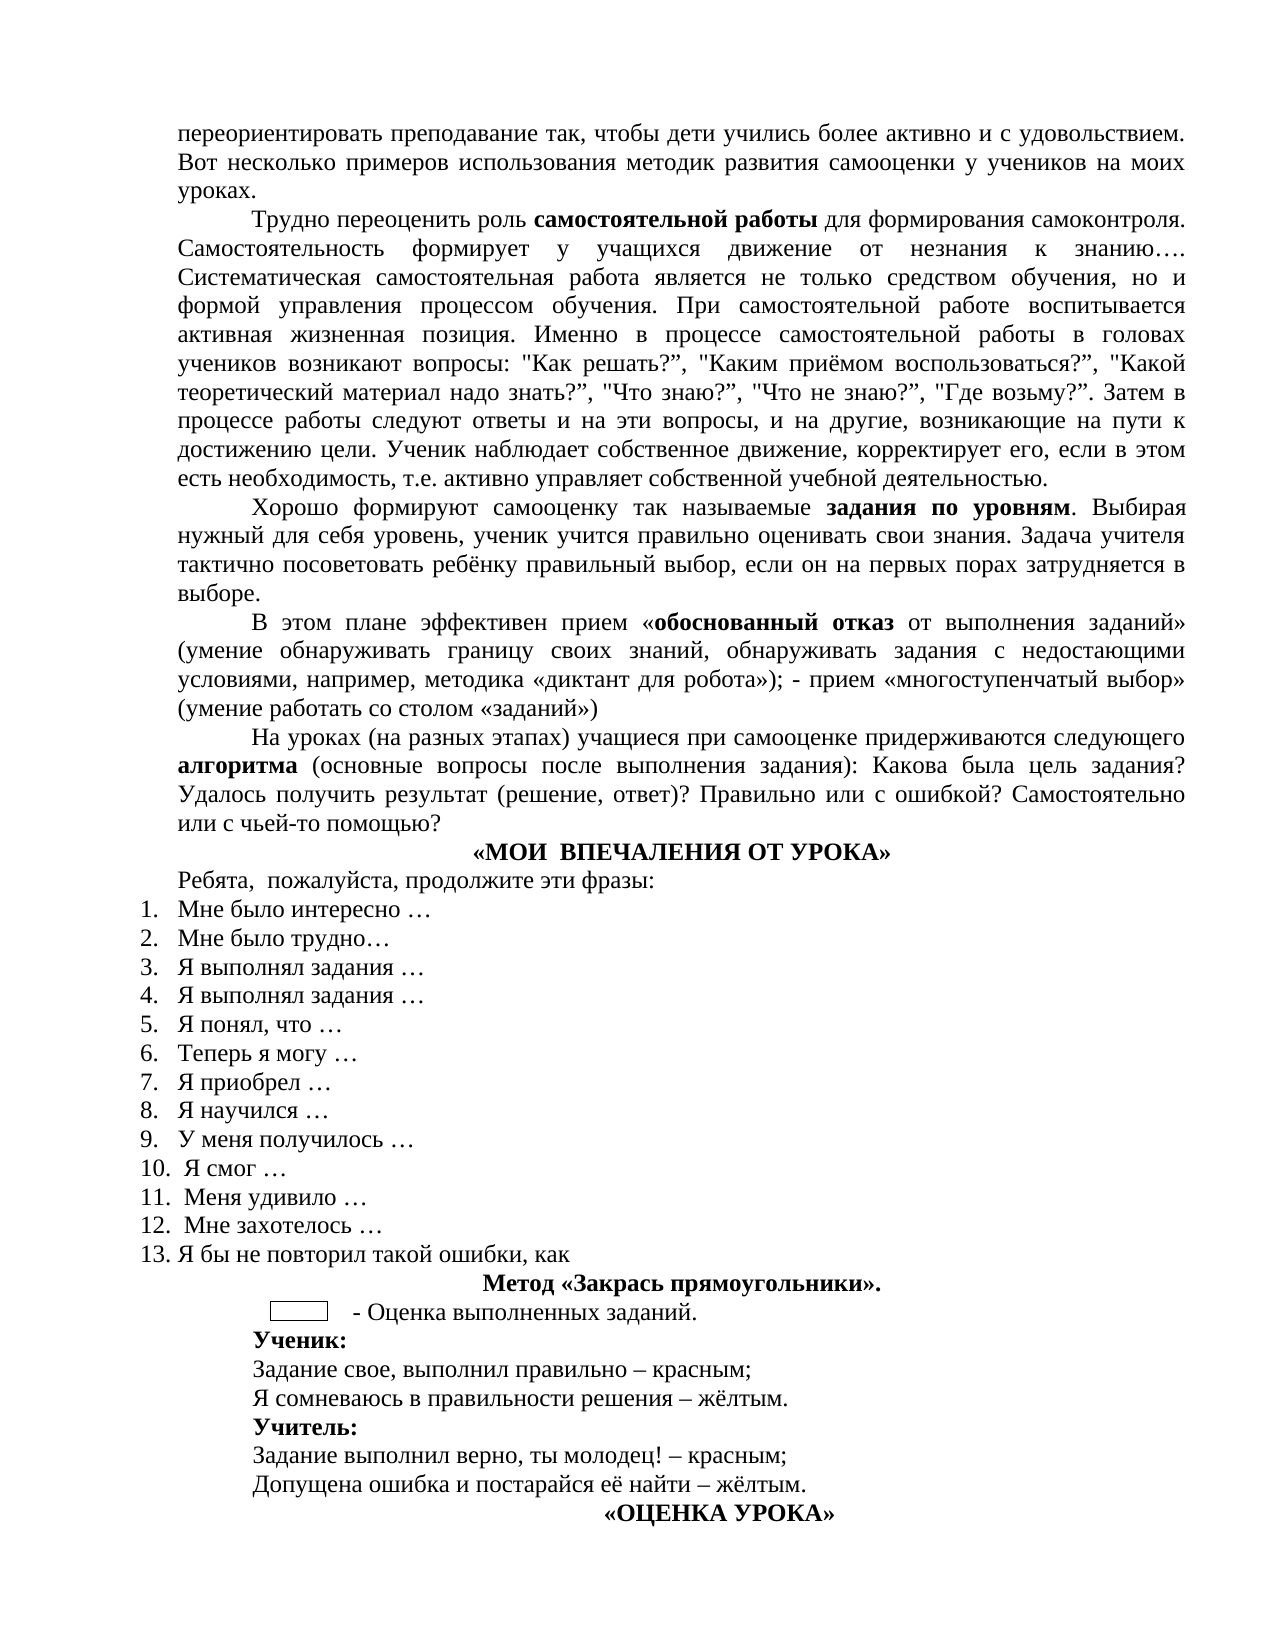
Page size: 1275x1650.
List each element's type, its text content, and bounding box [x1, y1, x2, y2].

list Теперь я могу … [140, 1038, 1186, 1067]
list Я бы не повторил такой ошибки, как [140, 1239, 1186, 1268]
list Я смог … [140, 1153, 1186, 1182]
text - Оценка выполненных заданий. [177, 1297, 1186, 1326]
text Учитель: [177, 1412, 1186, 1441]
list Я приобрел … [140, 1067, 1186, 1096]
text Задание свое, выполнил правильно – красным; [177, 1354, 1186, 1383]
list Мне захотелось … [140, 1211, 1186, 1239]
text «ОЦЕНКА УРОКА» [177, 1498, 1186, 1527]
text «МОИ ВПЕЧАЛЕНИЯ ОТ УРОКА» [177, 837, 1186, 866]
list Я научился … [140, 1096, 1186, 1124]
text Задание выполнил верно, ты молодец! – красным; [177, 1441, 1186, 1469]
list У меня получилось … [140, 1124, 1186, 1153]
text Допущена ошибка и постарайся её найти – жёлтым. [177, 1469, 1186, 1498]
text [177, 118, 1186, 204]
list Мне было интересно … [140, 894, 1186, 923]
list Меня удивило … [140, 1182, 1186, 1211]
text Хорошо формируют самооценку так называемые задания по уровням. Выбирая нужный для себя уровень, ученик учится правильно оценивать свои знания. Задача учителя тактично посоветовать ребёнку правильный выбор, если он на первых порах затрудняется в выборе. [177, 492, 1186, 607]
text В этом плане эффективен прием «обоснованный отказ от выполнения заданий» (умение обнаруживать границу своих знаний, обнаруживать задания с недостающими условиями, например, методика «диктант для робота»); - прием «многоступенчатый выбор» (умение работать со столом «заданий») [177, 607, 1186, 722]
text Я сомневаюсь в правильности решения – жёлтым. [177, 1383, 1186, 1412]
text На уроках (на разных этапах) учащиеся при самооценке придерживаются следующего алгоритма (основные вопросы после выполнения задания): Какова была цель задания? Удалось получить результат (решение, ответ)? Правильно или с ошибкой? Самостоятельно или с чьей-то помощью? [177, 722, 1186, 837]
text Ученик: [177, 1326, 1186, 1354]
list Я выполнял задания … [140, 952, 1186, 981]
list Я выполнял задания … [140, 981, 1186, 1009]
text Трудно переоценить роль самостоятельной работы для формирования самоконтроля. Самостоятельность формирует у учащихся движение от незнания к знанию…. Систематическая самостоятельная работа является не только средством обучения, но и формой управления процессом обучения. При самостоятельной работе воспитывается активная жизненная позиция. Именно в процессе самостоятельной работы в головах учеников возникают вопросы: "Как решать?”, "Каким приёмом воспользоваться?”, "Какой теоретический материал надо знать?”, "Что знаю?”, "Что не знаю?”, "Где возьму?”. Затем в процессе работы следуют ответы и на эти вопросы, и на другие, возникающие на пути к достижению цели. Ученик наблюдает собственное движение, корректирует его, если в этом есть необходимость, т.е. активно управляет собственной учебной деятельностью. [177, 204, 1186, 492]
list Мне было трудно… [140, 923, 1186, 952]
text Метод «Закрась прямоугольники». [177, 1268, 1186, 1297]
list Я понял, что … [140, 1009, 1186, 1038]
text Ребята, пожалуйста, продолжите эти фразы: [177, 866, 1186, 894]
